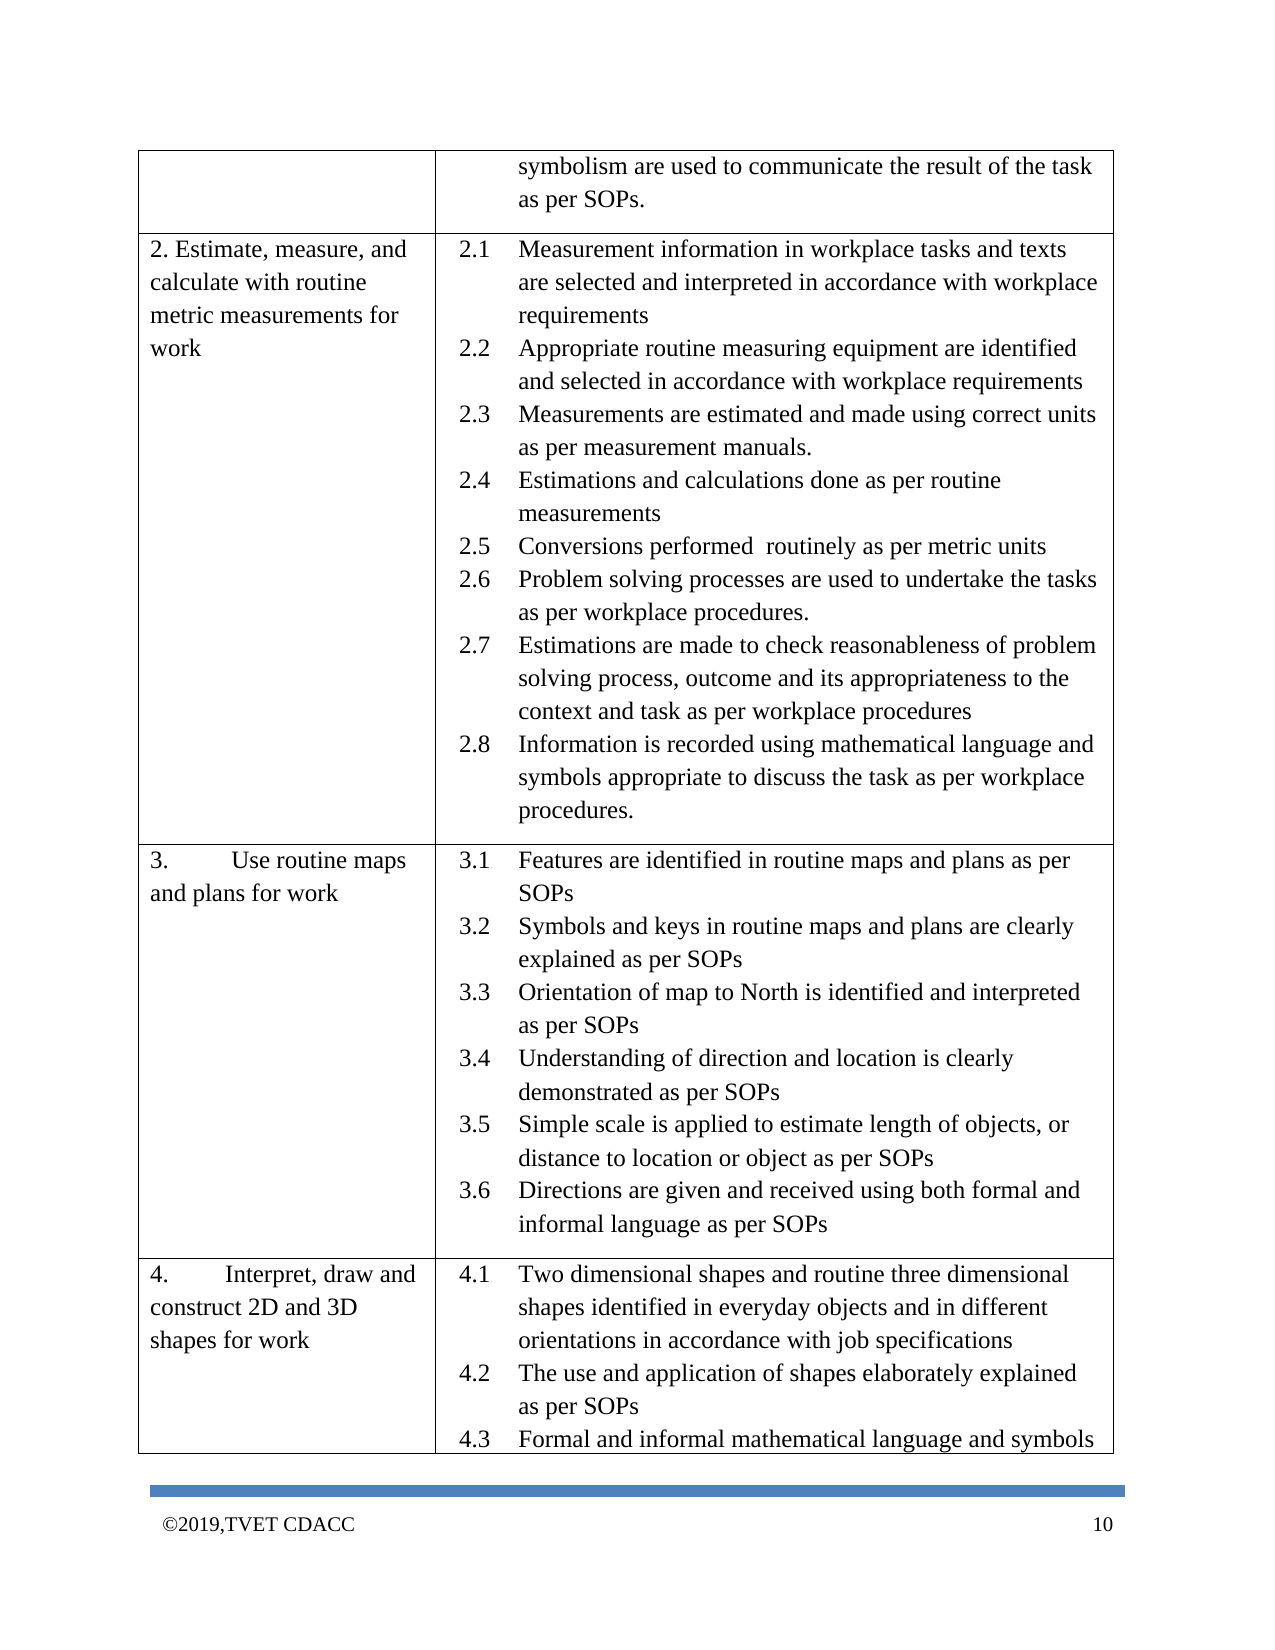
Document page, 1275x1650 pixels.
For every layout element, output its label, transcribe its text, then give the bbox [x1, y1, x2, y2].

table_cell 2. Estimate, measure, and calculate with routine metric measurements for work [139, 234, 435, 844]
table_cell Measurement information in workplace tasks and texts are selected and interpreted in accordance with workplace requirements Appropriate routine measuring equipment are identified and selected in accordance with workplace requirements Measurements are estimated and made using correct units as per measurement manuals. Estimations and calculations done as per routine measurements Conversions performed routinely as per metric units Problem solving processes are used to undertake the tasks as per workplace procedures. Estimations are made to check reasonableness of problem solving process, outcome and its appropriateness to the context and task as per workplace procedures Information is recorded using mathematical language and symbols appropriate to discuss the task as per workplace procedures. [436, 234, 1113, 844]
table_cell Features are identified in routine maps and plans as per SOPs Symbols and keys in routine maps and plans are clearly explained as per SOPs Orientation of map to North is identified and interpreted as per SOPs Understanding of direction and location is clearly demonstrated as per SOPs Simple scale is applied to estimate length of objects, or distance to location or object as per SOPs Directions are given and received using both formal and informal language as per SOPs [436, 845, 1113, 1258]
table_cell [139, 151, 435, 233]
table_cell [436, 151, 1113, 233]
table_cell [139, 1259, 435, 1452]
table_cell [436, 1259, 1113, 1452]
table_cell 3. Use routine maps and plans for work [139, 845, 435, 1258]
